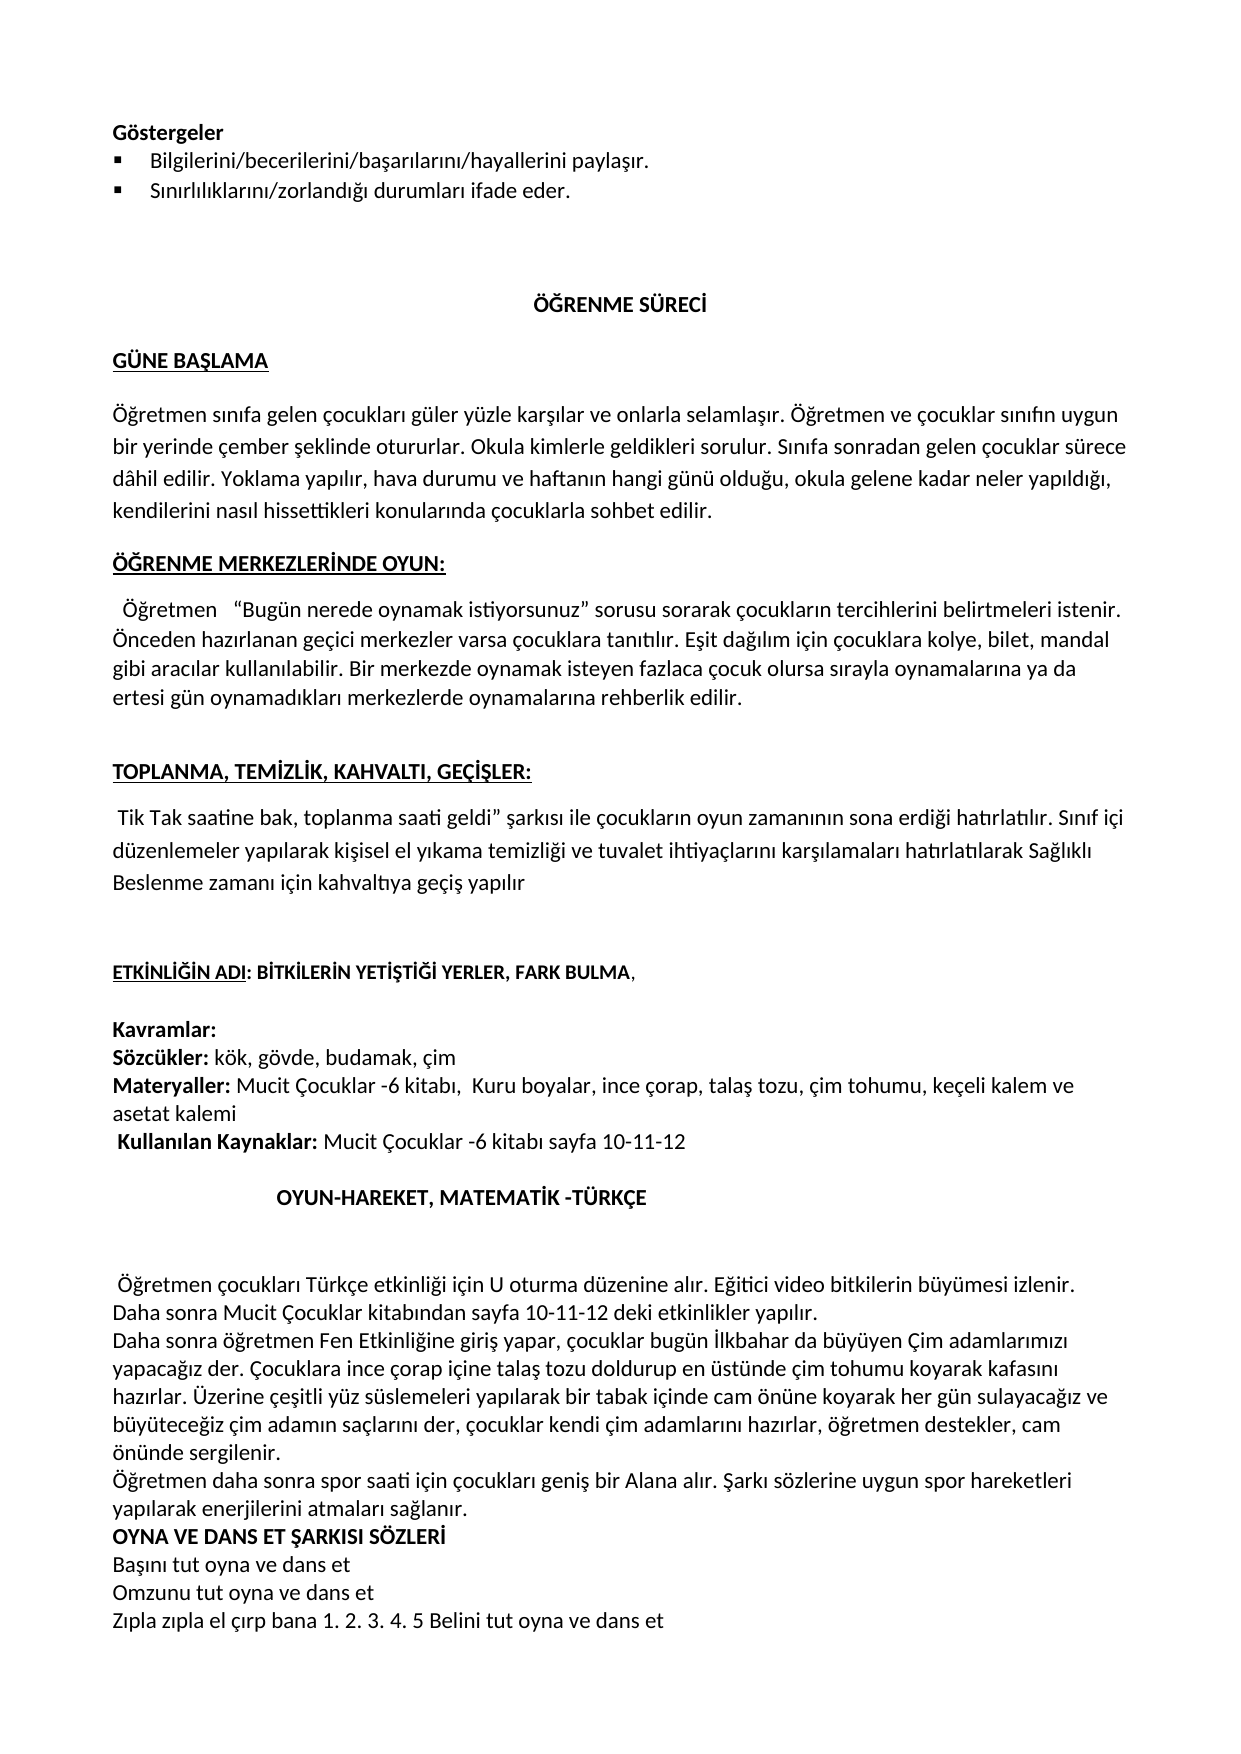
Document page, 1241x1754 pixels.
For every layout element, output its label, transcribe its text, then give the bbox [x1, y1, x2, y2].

text TOPLANMA, TEMİZLİK, KAHVALTI, GEÇİŞLER: [112, 757, 1128, 786]
text ETKİNLİĞİN ADI: BİTKİLERİN YETİŞTİĞİ YERLER, FARK BULMA, [112, 959, 1128, 984]
text Sözcükler: kök, gövde, budamak, çim [112, 1043, 1128, 1071]
text Daha sonra öğretmen Fen Etkinliğine giriş yapar, çocuklar bugün İlkbahar da büyüyen Çim adamlarımızı yapacağız der. Çocuklara ince çorap içine talaş tozu doldurup en üstünde çim tohumu koyarak kafasını hazırlar. Üzerine çeşitli yüz süslemeleri yapılarak bir tabak içinde cam önüne koyarak her gün sulayacağız ve büyüteceğiz çim adamın saçlarını der, çocuklar kendi çim adamlarını hazırlar, öğretmen destekler, cam önünde sergilenir. [112, 1326, 1128, 1466]
list Sınırlılıklarını/zorlandığı durumları ifade eder. [112, 176, 1128, 204]
text Başını tut oyna ve dans et [112, 1550, 1128, 1578]
text ÖĞRENME MERKEZLERİNDE OYUN: [112, 549, 1128, 577]
text ÖĞRENME SÜRECİ [112, 291, 1128, 319]
list Bilgilerini/becerilerini/başarılarını/hayallerini paylaşır. [112, 146, 1128, 174]
text OYNA VE DANS ET ŞARKISI SÖZLERİ [112, 1522, 1128, 1550]
text Kavramlar: [112, 1015, 1128, 1043]
text GÜNE BAŞLAMA [112, 347, 1128, 375]
text OYUN-HAREKET, MATEMATİK -TÜRKÇE [112, 1183, 1128, 1211]
text Materyaller: Mucit Çocuklar -6 kitabı, Kuru boyalar, ince çorap, talaş tozu, çim tohumu, keçeli kalem ve asetat kalemi [112, 1071, 1128, 1127]
text Öğretmen sınıfa gelen çocukları güler yüzle karşılar ve onlarla selamlaşır. Öğretmen ve çocuklar sınıfın uygun bir yerinde çember şeklinde otururlar. Okula kimlerle geldikleri sorulur. Sınıfa sonradan gelen çocuklar sürece dâhil edilir. Yoklama yapılır, hava durumu ve haftanın hangi günü olduğu, okula gelene kadar neler yapıldığı, kendilerini nasıl hissettikleri konularında çocuklarla sohbet edilir. [112, 400, 1128, 524]
text Zıpla zıpla el çırp bana 1. 2. 3. 4. 5 Belini tut oyna ve dans et [112, 1606, 1128, 1634]
text Göstergeler [112, 118, 1128, 146]
text Omzunu tut oyna ve dans et [112, 1578, 1128, 1606]
text Kullanılan Kaynaklar: Mucit Çocuklar -6 kitabı sayfa 10-11-12 [112, 1127, 1128, 1155]
text Öğretmen “Bugün nerede oynamak istiyorsunuz” sorusu sorarak çocukların tercihlerini belirtmeleri istenir. Önceden hazırlanan geçici merkezler varsa çocuklara tanıtılır. Eşit dağılım için çocuklara kolye, bilet, mandal gibi aracılar kullanılabilir. Bir merkezde oynamak isteyen fazlaca çocuk olursa sırayla oynamalarına ya da ertesi gün oynamadıkları merkezlerde oynamalarına rehberlik edilir. [112, 595, 1128, 711]
text Öğretmen daha sonra spor saati için çocukları geniş bir Alana alır. Şarkı sözlerine uygun spor hareketleri yapılarak enerjilerini atmaları sağlanır. [112, 1466, 1128, 1522]
text Tik Tak saatine bak, toplanma saati geldi” şarkısı ile çocukların oyun zamanının sona erdiği hatırlatılır. Sınıf içi düzenlemeler yapılarak kişisel el yıkama temizliği ve tuvalet ihtiyaçlarını karşılamaları hatırlatılarak Sağlıklı Beslenme zamanı için kahvaltıya geçiş yapılır [112, 803, 1128, 896]
text Öğretmen çocukları Türkçe etkinliği için U oturma düzenine alır. Eğitici video bitkilerin büyümesi izlenir. Daha sonra Mucit Çocuklar kitabından sayfa 10-11-12 deki etkinlikler yapılır. [112, 1270, 1128, 1326]
